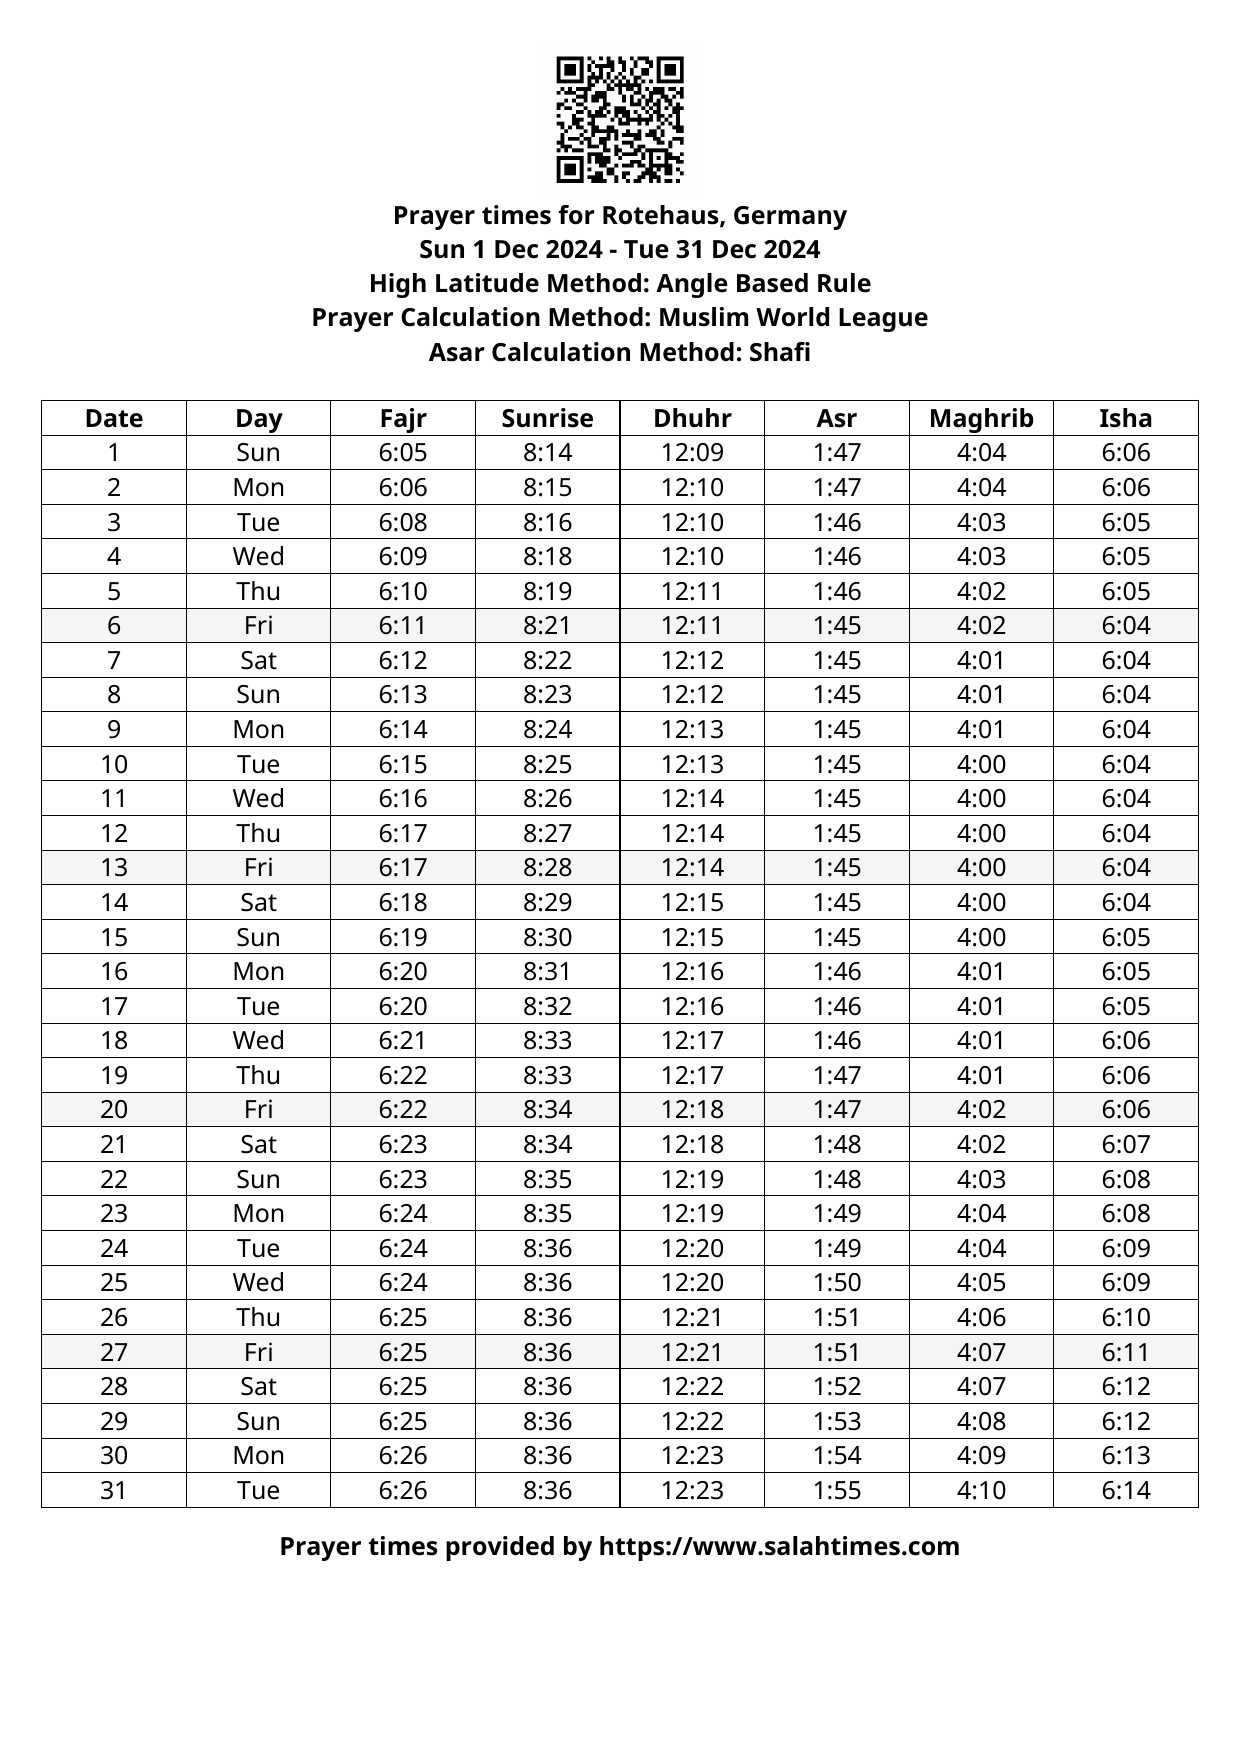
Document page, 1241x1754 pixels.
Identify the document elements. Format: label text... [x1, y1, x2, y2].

table_cell 6:04 [1054, 643, 1198, 677]
table_cell 6:24 [331, 1266, 475, 1299]
table_cell 24 [42, 1231, 186, 1264]
table_cell Thu [187, 816, 330, 849]
table_cell 4:02 [910, 609, 1053, 642]
table_cell 8:36 [476, 1473, 619, 1507]
table_cell 8:14 [476, 436, 619, 469]
table_cell 6:20 [331, 954, 475, 988]
table_cell 8:33 [476, 1024, 619, 1057]
table_cell 6:08 [1054, 1196, 1198, 1230]
table_cell 1:45 [765, 920, 909, 953]
table_cell Tue [187, 747, 330, 780]
table_cell 4:07 [910, 1369, 1053, 1403]
table_cell 6:04 [1054, 816, 1198, 849]
table_cell 2 [42, 470, 186, 504]
table_cell 8:34 [476, 1127, 619, 1161]
table_cell 6:12 [1054, 1369, 1198, 1403]
table_cell Thu [187, 1300, 330, 1334]
table_cell 8:19 [476, 574, 619, 607]
table_cell 6:05 [331, 436, 475, 469]
table_cell 25 [42, 1266, 186, 1299]
table_cell 12:19 [621, 1162, 764, 1195]
table_cell 6:06 [1054, 1058, 1198, 1092]
table_cell Wed [187, 781, 330, 815]
table_cell Sun [187, 1404, 330, 1437]
table_cell 26 [42, 1300, 186, 1334]
table_cell 4:04 [910, 470, 1053, 504]
table_cell 4:01 [910, 1024, 1053, 1057]
table_cell 12:20 [621, 1231, 764, 1264]
table_cell 12:16 [621, 954, 764, 988]
table_cell 12:21 [621, 1300, 764, 1334]
table_cell 6:10 [331, 574, 475, 607]
table_cell 8:15 [476, 470, 619, 504]
table_cell 8:36 [476, 1335, 619, 1368]
table_cell 1:51 [765, 1335, 909, 1368]
table_cell Fri [187, 1093, 330, 1126]
table_cell 1:49 [765, 1231, 909, 1264]
table_cell Fri [187, 851, 330, 884]
table_cell Sun [187, 436, 330, 469]
table_cell 6:04 [1054, 851, 1198, 884]
table_cell 1:54 [765, 1439, 909, 1472]
table_cell Sat [187, 643, 330, 677]
table_cell 6:05 [1054, 989, 1198, 1022]
table_header Maghrib [910, 401, 1053, 434]
table_cell 6:04 [1054, 678, 1198, 711]
table_cell 4:04 [910, 1231, 1053, 1264]
table_cell 12:14 [621, 851, 764, 884]
table_cell Thu [187, 1058, 330, 1092]
table_cell 1:45 [765, 609, 909, 642]
table_cell 12:15 [621, 920, 764, 953]
table_cell 21 [42, 1127, 186, 1161]
table_cell 12:10 [621, 505, 764, 538]
table_cell 1:48 [765, 1127, 909, 1161]
table_cell 8:32 [476, 989, 619, 1022]
table_cell Wed [187, 539, 330, 573]
table_cell Thu [187, 574, 330, 607]
table_cell 6:09 [1054, 1231, 1198, 1264]
table_cell 8:36 [476, 1369, 619, 1403]
table_cell 5 [42, 574, 186, 607]
table_cell 4:01 [910, 1058, 1053, 1092]
table_cell 6:06 [1054, 1093, 1198, 1126]
table_cell 8:36 [476, 1300, 619, 1334]
table_cell Tue [187, 1473, 330, 1507]
table_cell 6:08 [331, 505, 475, 538]
table_cell 1:46 [765, 1024, 909, 1057]
table_cell 8:29 [476, 885, 619, 919]
table_cell Tue [187, 989, 330, 1022]
table_cell 12:16 [621, 989, 764, 1022]
table_cell 4:10 [910, 1473, 1053, 1507]
table_header Date [42, 401, 186, 434]
table_cell 6:05 [1054, 539, 1198, 573]
table_cell 1:50 [765, 1266, 909, 1299]
table_cell Fri [187, 1335, 330, 1368]
table_cell 6:04 [1054, 885, 1198, 919]
table_cell 12:17 [621, 1058, 764, 1092]
table_cell 12:10 [621, 470, 764, 504]
table_cell 12:13 [621, 712, 764, 746]
table_cell 12:22 [621, 1404, 764, 1437]
table_cell 6:25 [331, 1369, 475, 1403]
table_cell 12:23 [621, 1473, 764, 1507]
table_cell 4:01 [910, 989, 1053, 1022]
table_cell 4:00 [910, 920, 1053, 953]
table_cell 18 [42, 1024, 186, 1057]
table_cell 8:36 [476, 1439, 619, 1472]
table_cell 4:03 [910, 505, 1053, 538]
table_cell 8:16 [476, 505, 619, 538]
table_cell 4:06 [910, 1300, 1053, 1334]
table_cell 7 [42, 643, 186, 677]
table_cell Sat [187, 885, 330, 919]
table_cell 4:00 [910, 781, 1053, 815]
table_cell 6:11 [1054, 1335, 1198, 1368]
table_cell 8:35 [476, 1162, 619, 1195]
table_cell Sun [187, 1162, 330, 1195]
table_cell Sat [187, 1369, 330, 1403]
table_cell 1:45 [765, 885, 909, 919]
table_cell 12:13 [621, 747, 764, 780]
table_cell 19 [42, 1058, 186, 1092]
table_header Fajr [331, 401, 475, 434]
table_cell 4:01 [910, 678, 1053, 711]
table_cell 1:45 [765, 678, 909, 711]
table_cell 12:21 [621, 1335, 764, 1368]
table_header Day [187, 401, 330, 434]
table_cell 12:14 [621, 816, 764, 849]
table_cell 6:24 [331, 1231, 475, 1264]
table_cell 1:47 [765, 1093, 909, 1126]
table_cell 4 [42, 539, 186, 573]
table_cell 6:12 [331, 643, 475, 677]
table_cell 12:17 [621, 1024, 764, 1057]
text Asar Calculation Method: Shafi [42, 334, 1198, 368]
table_cell 6:06 [1054, 1024, 1198, 1057]
table_cell 1:45 [765, 781, 909, 815]
table_cell Mon [187, 712, 330, 746]
table_cell 8:25 [476, 747, 619, 780]
table_cell 6:23 [331, 1162, 475, 1195]
table_cell 6:09 [331, 539, 475, 573]
table_cell 6:17 [331, 816, 475, 849]
table_cell 27 [42, 1335, 186, 1368]
table_cell 30 [42, 1439, 186, 1472]
table_cell 12:18 [621, 1127, 764, 1161]
table_cell 8:36 [476, 1231, 619, 1264]
table_cell 22 [42, 1162, 186, 1195]
text Prayer times provided by https://www.salahtimes.com [42, 1528, 1198, 1563]
table_header Asr [765, 401, 909, 434]
table_cell 20 [42, 1093, 186, 1126]
table_cell 4:09 [910, 1439, 1053, 1472]
table_cell Sat [187, 1127, 330, 1161]
table_cell 17 [42, 989, 186, 1022]
table_cell 8:36 [476, 1404, 619, 1437]
table_cell 6:24 [331, 1196, 475, 1230]
table_cell 31 [42, 1473, 186, 1507]
table_cell 6:22 [331, 1058, 475, 1092]
table_cell 4:07 [910, 1335, 1053, 1368]
table_cell 6:10 [1054, 1300, 1198, 1334]
table_cell 1:47 [765, 470, 909, 504]
table_cell 6:05 [1054, 920, 1198, 953]
table_cell 8:18 [476, 539, 619, 573]
text Prayer times for Rotehaus, Germany [42, 198, 1198, 232]
table_cell 12:19 [621, 1196, 764, 1230]
table_cell 1:46 [765, 505, 909, 538]
table_header Sunrise [476, 401, 619, 434]
table_cell 8:30 [476, 920, 619, 953]
table_header Dhuhr [621, 401, 764, 434]
table_cell 6:20 [331, 989, 475, 1022]
table_cell 1:55 [765, 1473, 909, 1507]
table_cell 6:23 [331, 1127, 475, 1161]
table_cell 8:24 [476, 712, 619, 746]
table_cell 4:03 [910, 539, 1053, 573]
table_cell 6:13 [1054, 1439, 1198, 1472]
table_cell 15 [42, 920, 186, 953]
table_cell Tue [187, 1231, 330, 1264]
table_cell 12 [42, 816, 186, 849]
table_cell 8 [42, 678, 186, 711]
table_cell 6:05 [1054, 954, 1198, 988]
table_cell 4:02 [910, 1093, 1053, 1126]
table_cell 1:53 [765, 1404, 909, 1437]
table_cell 1:46 [765, 539, 909, 573]
table_cell 6:04 [1054, 609, 1198, 642]
table_cell 6:26 [331, 1439, 475, 1472]
table_cell 13 [42, 851, 186, 884]
picture [542, 41, 699, 198]
table_cell 6:15 [331, 747, 475, 780]
table_cell 6:19 [331, 920, 475, 953]
table_cell Sun [187, 678, 330, 711]
table_cell 4:01 [910, 643, 1053, 677]
table_cell 6:25 [331, 1335, 475, 1368]
table_cell 6:06 [1054, 436, 1198, 469]
table_cell 4:00 [910, 816, 1053, 849]
table_cell 8:33 [476, 1058, 619, 1092]
table_cell 28 [42, 1369, 186, 1403]
table_cell 1:51 [765, 1300, 909, 1334]
table_cell 4:04 [910, 1196, 1053, 1230]
table_cell 8:36 [476, 1266, 619, 1299]
table_cell 6:09 [1054, 1266, 1198, 1299]
table_cell 1:47 [765, 436, 909, 469]
table_cell Tue [187, 505, 330, 538]
table_cell 4:01 [910, 712, 1053, 746]
table_cell 8:27 [476, 816, 619, 849]
table_cell 4:01 [910, 954, 1053, 988]
table_cell 6:25 [331, 1300, 475, 1334]
table_cell 4:02 [910, 1127, 1053, 1161]
table_cell 4:00 [910, 885, 1053, 919]
table_cell 8:21 [476, 609, 619, 642]
table_cell Wed [187, 1024, 330, 1057]
table_cell 1:46 [765, 574, 909, 607]
text Prayer Calculation Method: Muslim World League [42, 300, 1198, 334]
table_cell 4:02 [910, 574, 1053, 607]
table_cell 12:11 [621, 574, 764, 607]
table_cell 6:13 [331, 678, 475, 711]
table_cell 8:26 [476, 781, 619, 815]
table_cell 12:14 [621, 781, 764, 815]
table_cell 3 [42, 505, 186, 538]
table_cell 4:05 [910, 1266, 1053, 1299]
table_cell 8:31 [476, 954, 619, 988]
table_cell 12:20 [621, 1266, 764, 1299]
table_cell 11 [42, 781, 186, 815]
table_cell 12:12 [621, 678, 764, 711]
table_cell 1:45 [765, 816, 909, 849]
table_cell 4:00 [910, 851, 1053, 884]
table_cell 8:35 [476, 1196, 619, 1230]
table_cell Wed [187, 1266, 330, 1299]
table_cell Sun [187, 920, 330, 953]
table_header Isha [1054, 401, 1198, 434]
table_cell 1:45 [765, 851, 909, 884]
table_cell 6:05 [1054, 505, 1198, 538]
table_cell 1:52 [765, 1369, 909, 1403]
table_cell 6:17 [331, 851, 475, 884]
table_cell 6:25 [331, 1404, 475, 1437]
table_cell 6:06 [331, 470, 475, 504]
table_cell 6:14 [331, 712, 475, 746]
table_cell 6:18 [331, 885, 475, 919]
table_cell 12:10 [621, 539, 764, 573]
table_cell 8:23 [476, 678, 619, 711]
table_cell 16 [42, 954, 186, 988]
table_cell 6:14 [1054, 1473, 1198, 1507]
table_cell 10 [42, 747, 186, 780]
table_cell 12:11 [621, 609, 764, 642]
table_cell 23 [42, 1196, 186, 1230]
table_cell 1:45 [765, 643, 909, 677]
table_cell 6:06 [1054, 470, 1198, 504]
text Sun 1 Dec 2024 - Tue 31 Dec 2024 [42, 232, 1198, 266]
table_cell 6:04 [1054, 712, 1198, 746]
table_cell Fri [187, 609, 330, 642]
table_cell 12:23 [621, 1439, 764, 1472]
table_cell 1:46 [765, 954, 909, 988]
table_cell 6:07 [1054, 1127, 1198, 1161]
table_cell 12:09 [621, 436, 764, 469]
table_cell 6:12 [1054, 1404, 1198, 1437]
table_cell 1:45 [765, 712, 909, 746]
table_cell 4:04 [910, 436, 1053, 469]
table_cell 12:22 [621, 1369, 764, 1403]
table_cell 4:00 [910, 747, 1053, 780]
table_cell 6:21 [331, 1024, 475, 1057]
table_cell 1:49 [765, 1196, 909, 1230]
table_cell 6:26 [331, 1473, 475, 1507]
table_cell 1:46 [765, 989, 909, 1022]
table_cell 4:08 [910, 1404, 1053, 1437]
table_cell Mon [187, 1196, 330, 1230]
table_cell Mon [187, 470, 330, 504]
table_cell 1:45 [765, 747, 909, 780]
table_cell Mon [187, 1439, 330, 1472]
table_cell 8:22 [476, 643, 619, 677]
table_cell 1:48 [765, 1162, 909, 1195]
table_cell 6:16 [331, 781, 475, 815]
table_cell 6:04 [1054, 747, 1198, 780]
table_cell 6:04 [1054, 781, 1198, 815]
table_cell Mon [187, 954, 330, 988]
table_cell 14 [42, 885, 186, 919]
table_cell 6 [42, 609, 186, 642]
table_cell 1:47 [765, 1058, 909, 1092]
table_cell 29 [42, 1404, 186, 1437]
text High Latitude Method: Angle Based Rule [42, 266, 1198, 300]
table_cell 4:03 [910, 1162, 1053, 1195]
table_cell 12:18 [621, 1093, 764, 1126]
table_cell 1 [42, 436, 186, 469]
table_cell 6:05 [1054, 574, 1198, 607]
table_cell 12:15 [621, 885, 764, 919]
table_cell 6:22 [331, 1093, 475, 1126]
table_cell 8:28 [476, 851, 619, 884]
table_cell 6:08 [1054, 1162, 1198, 1195]
table_cell 8:34 [476, 1093, 619, 1126]
table_cell 12:12 [621, 643, 764, 677]
table_cell 6:11 [331, 609, 475, 642]
table_cell 9 [42, 712, 186, 746]
